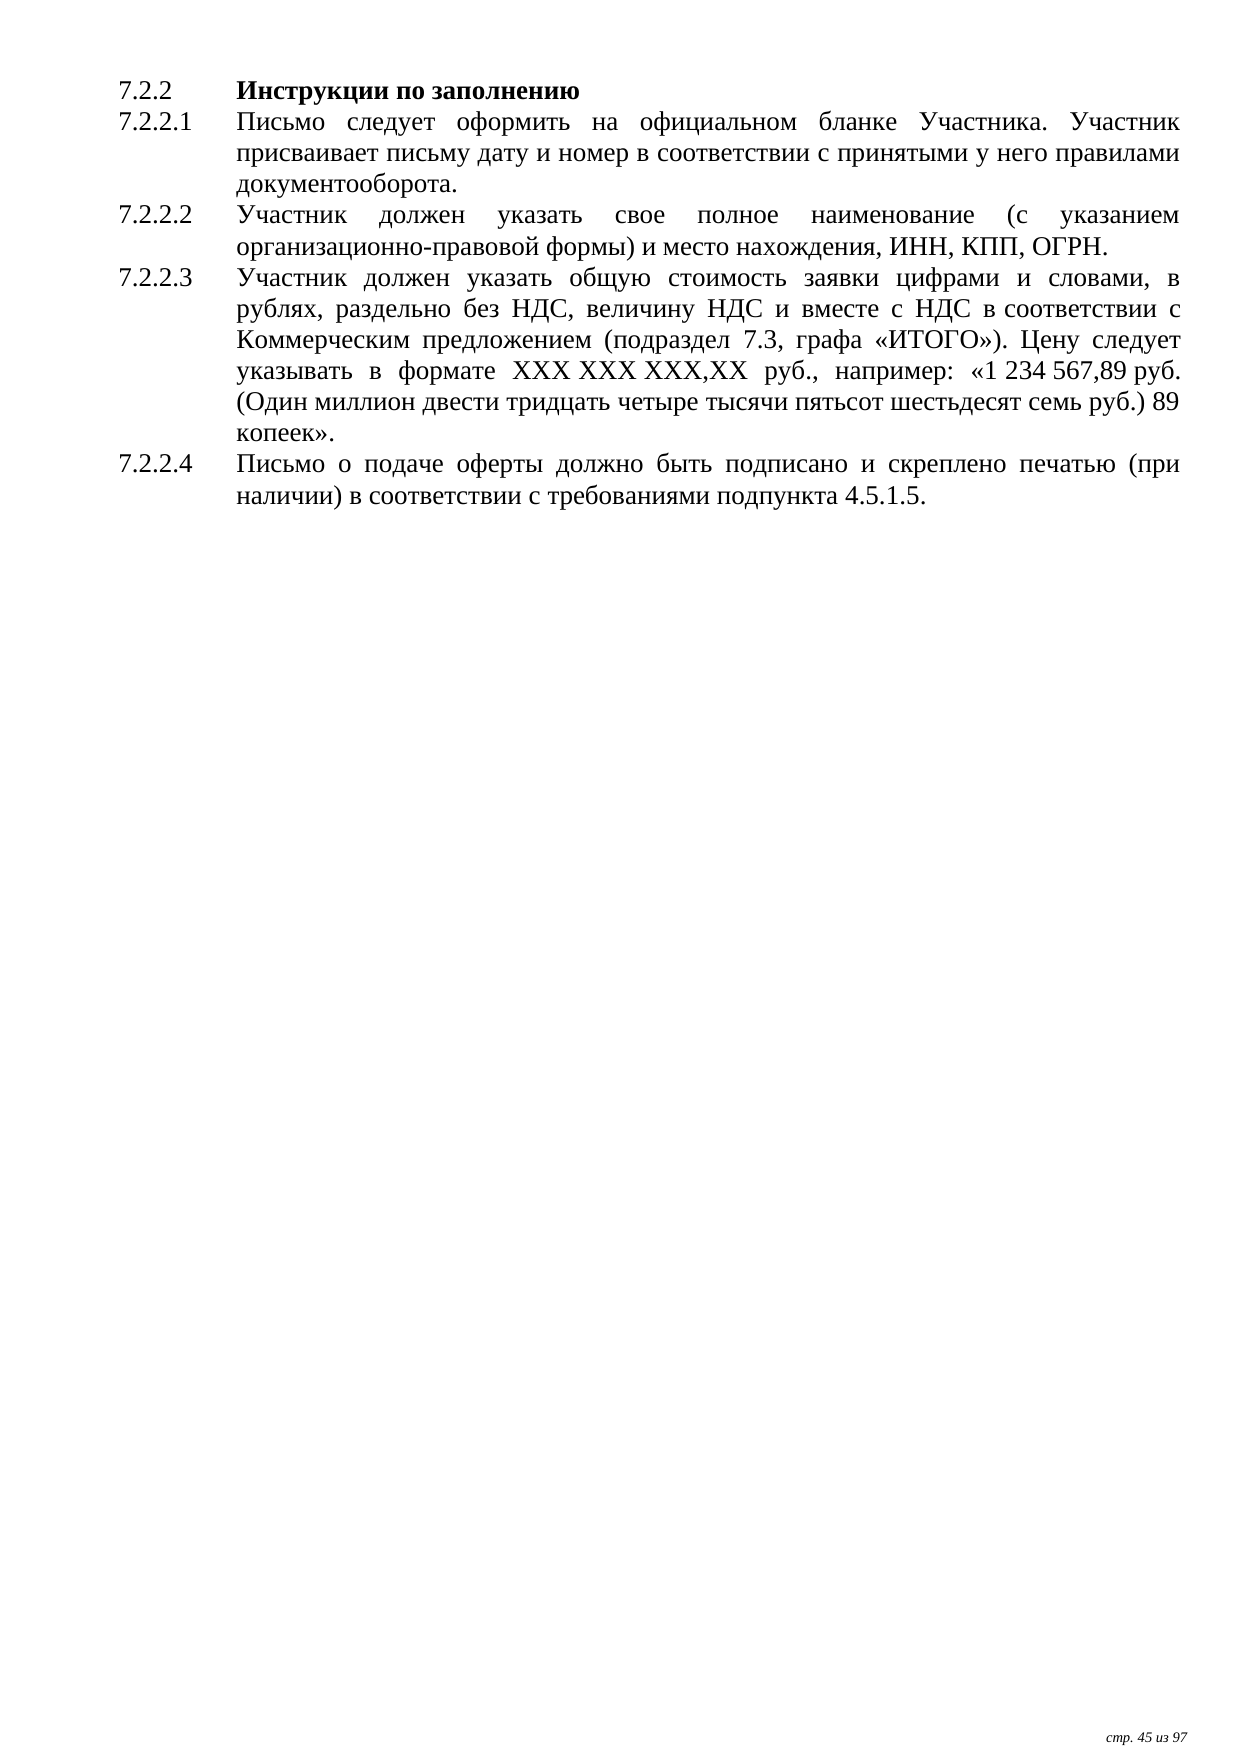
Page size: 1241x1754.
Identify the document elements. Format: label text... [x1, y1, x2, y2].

text Письмо о подаче оферты должно быть подписано и скреплено печатью (при наличии) в соответствии с требованиями подпункта 4.5.1.5. [118, 448, 1181, 510]
text Письмо следует оформить на официальном бланке Участника. Участник присваивает письму дату и номер в соответствии с принятыми у него правилами документооборота. [118, 105, 1181, 198]
text Участник должен указать свое полное наименование (с указанием организационно-правовой формы) и место нахождения, ИНН, КПП, ОГРН. [118, 198, 1181, 261]
text Инструкции по заполнению [118, 74, 1181, 105]
text Участник должен указать общую стоимость заявки цифрами и словами, в рублях, раздельно без НДС, величину НДС и вместе с НДС в соответствии с Коммерческим предложением (подраздел 7.3, графа «ИТОГО»). Цену следует указывать в формате ХХХ ХХХ ХХХ,ХХ руб., например: «1 234 567,89 руб. (Один миллион двести тридцать четыре тысячи пятьсот шестьдесят семь руб.) 89 копеек». [118, 261, 1181, 448]
